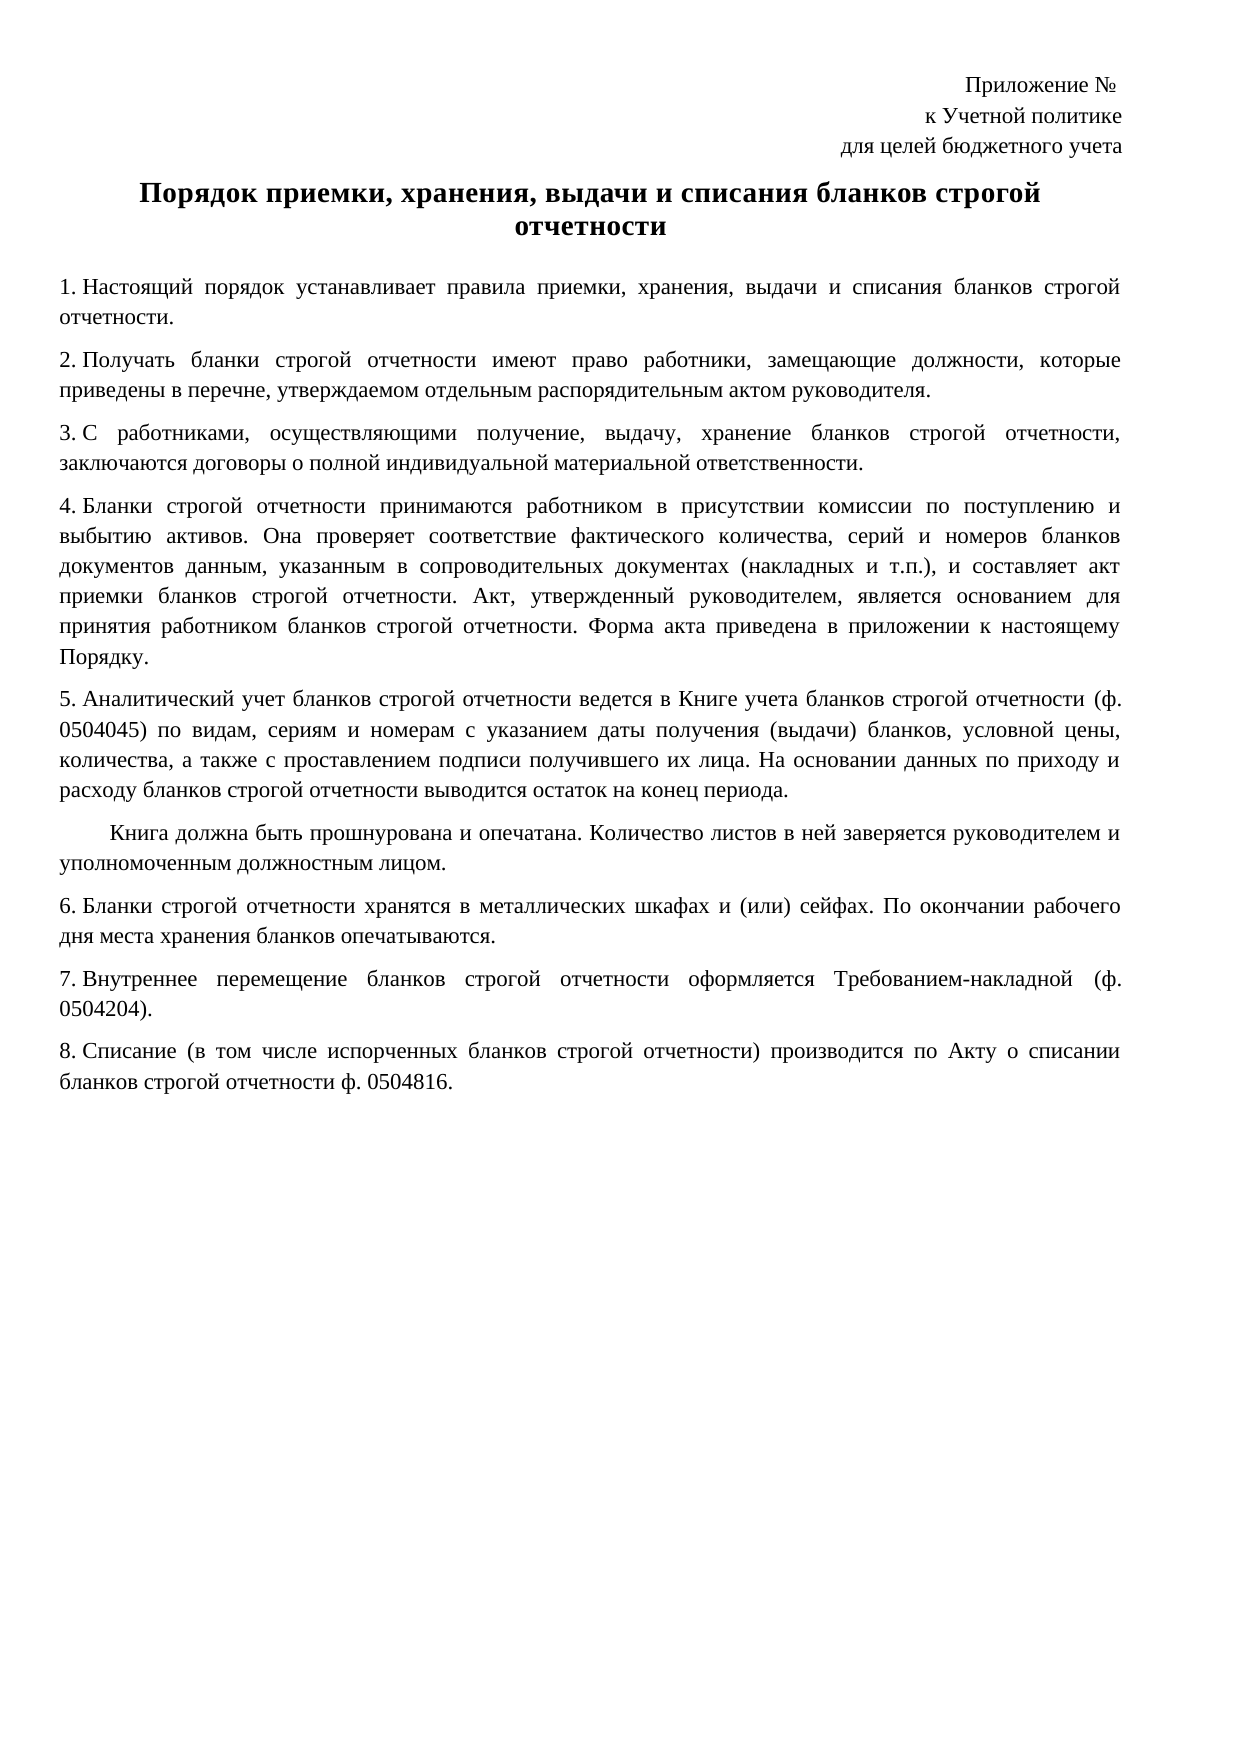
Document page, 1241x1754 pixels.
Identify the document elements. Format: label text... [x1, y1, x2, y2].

subtitle Внутреннее перемещение бланков строгой отчетности оформляется Требованием-накладной (ф. 0504204). [59, 965, 1122, 1021]
subtitle Настоящий порядок устанавливает правила приемки, хранения, выдачи и списания бланков строгой отчетности. [59, 273, 1122, 329]
text Книга должна быть прошнурована и опечатана. Количество листов в ней заверяется руководителем и уполномоченным должностным лицом. [59, 819, 1122, 875]
subtitle Получать бланки строгой отчетности имеют право работники, замещающие должности, которые приведены в перечне, утверждаемом отдельным распорядительным актом руководителя. [59, 346, 1122, 402]
subtitle Бланки строгой отчетности принимаются работником в присутствии комиссии по поступлению и выбытию активов. Она проверяет соответствие фактического количества, серий и номеров бланков документов данным, указанным в сопроводительных документах (накладных и т.п.), и составляет акт приемки бланков строгой отчетности. Акт, утвержденный руководителем, является основанием для принятия работником бланков строгой отчетности. Форма акта приведена в приложении к настоящему Порядку. [59, 492, 1122, 669]
subtitle Аналитический учет бланков строгой отчетности ведется в Книге учета бланков строгой отчетности (ф. 0504045) по видам, сериям и номерам с указанием даты получения (выдачи) бланков, условной цены, количества, а также с проставлением подписи получившего их лица. На основании данных по приходу и расходу бланков строгой отчетности выводится остаток на конец периода. [59, 686, 1122, 802]
text Приложение № 11 к Учетной политике для целей бюджетного учета [59, 72, 1122, 158]
subtitle С работниками, осуществляющими получение, выдачу, хранение бланков строгой отчетности, заключаются договоры о полной индивидуальной материальной ответственности. [59, 419, 1122, 475]
subtitle Списание (в том числе испорченных бланков строгой отчетности) производится по Акту о списании бланков строгой отчетности ф. 0504816. [59, 1038, 1122, 1094]
subtitle Бланки строгой отчетности хранятся в металлических шкафах и (или) сейфах. По окончании рабочего дня места хранения бланков опечатываются. [59, 892, 1122, 948]
title Порядок приемки, хранения, выдачи и списания бланков строгой отчетности [59, 175, 1122, 242]
